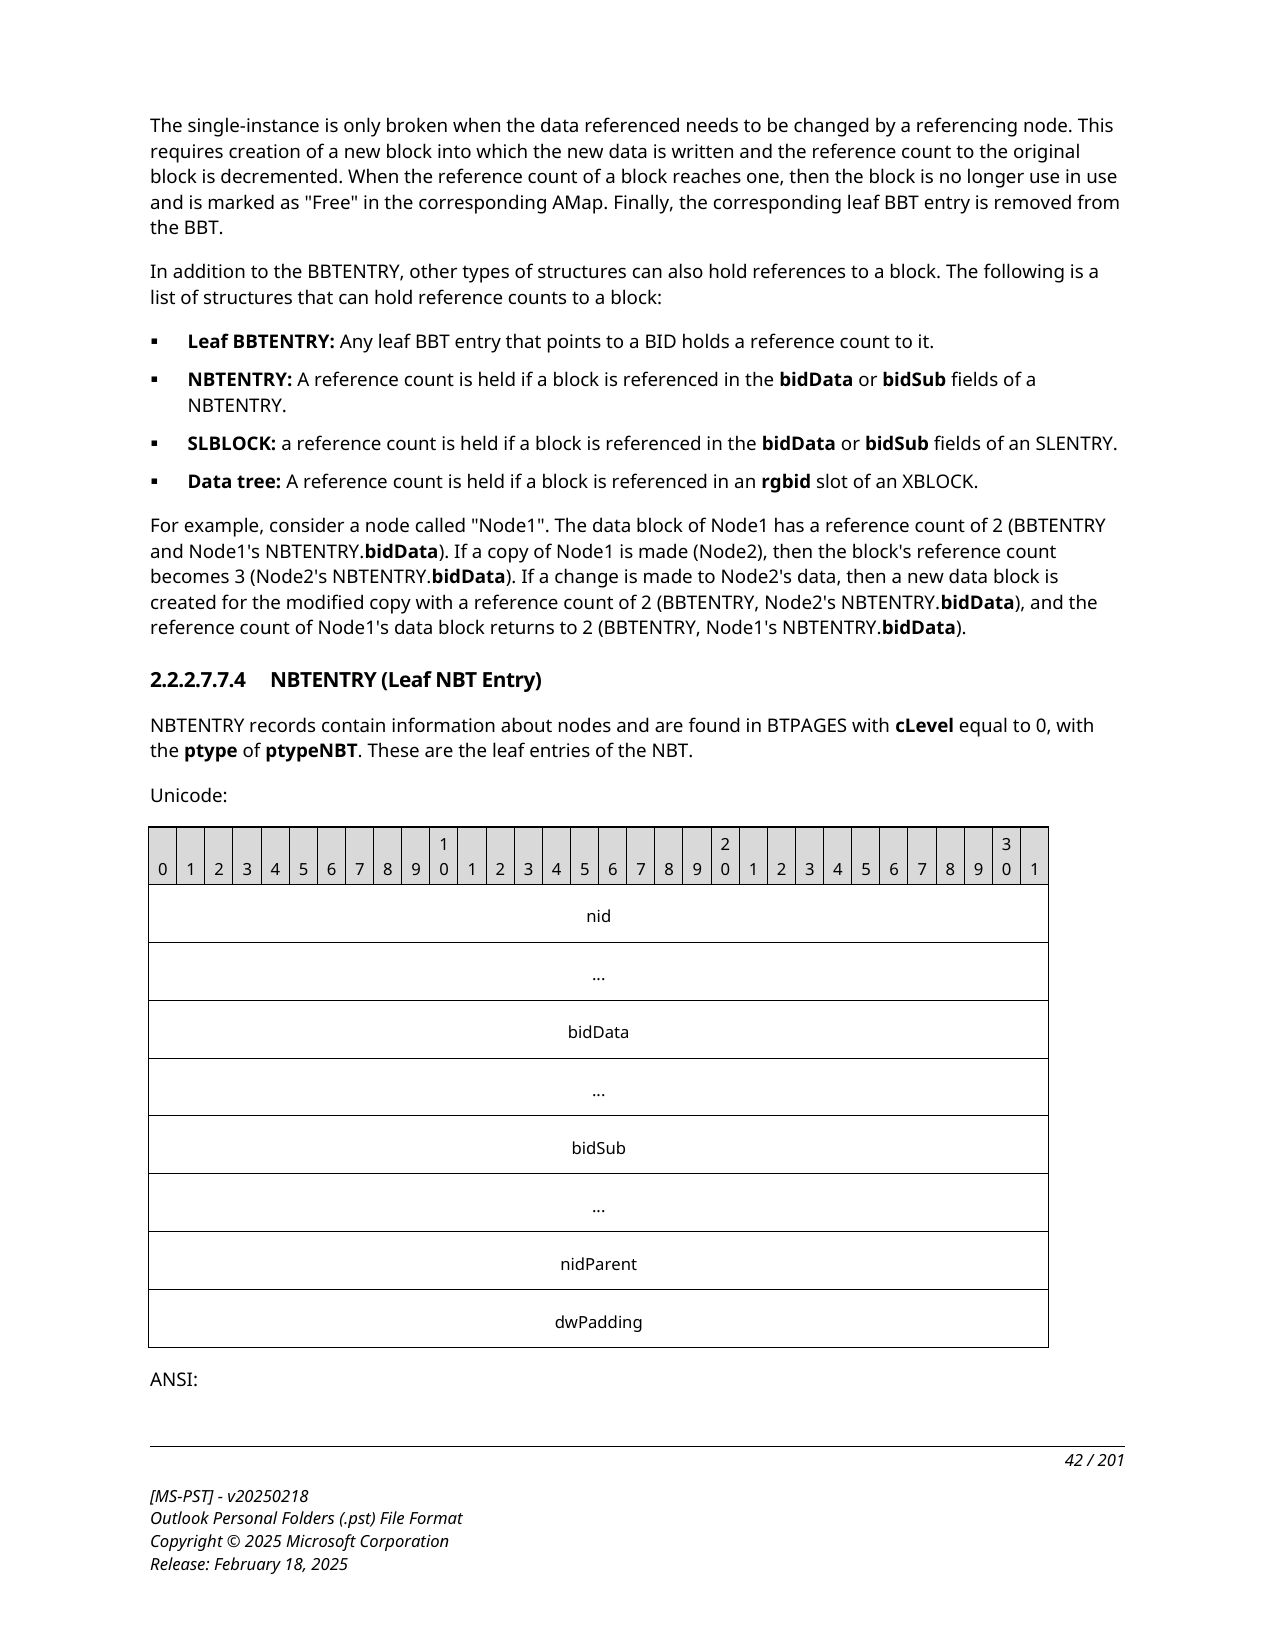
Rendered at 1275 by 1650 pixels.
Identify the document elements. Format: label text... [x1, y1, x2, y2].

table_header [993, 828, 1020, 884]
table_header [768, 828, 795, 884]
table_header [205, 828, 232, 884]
text In addition to the BBTENTRY, other types of structures can also hold references to a block. The following is a list of structures that can hold reference counts to a block: [150, 259, 1125, 310]
list SLBLOCK: a reference count is held if a block is referenced in the bidData or bidSub fields of an SLENTRY. [150, 430, 1125, 456]
list NBTENTRY: A reference count is held if a block is referenced in the bidData or bidSub fields of a NBTENTRY. [150, 367, 1125, 418]
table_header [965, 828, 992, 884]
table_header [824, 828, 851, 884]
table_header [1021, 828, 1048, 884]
text Unicode: [150, 782, 1125, 808]
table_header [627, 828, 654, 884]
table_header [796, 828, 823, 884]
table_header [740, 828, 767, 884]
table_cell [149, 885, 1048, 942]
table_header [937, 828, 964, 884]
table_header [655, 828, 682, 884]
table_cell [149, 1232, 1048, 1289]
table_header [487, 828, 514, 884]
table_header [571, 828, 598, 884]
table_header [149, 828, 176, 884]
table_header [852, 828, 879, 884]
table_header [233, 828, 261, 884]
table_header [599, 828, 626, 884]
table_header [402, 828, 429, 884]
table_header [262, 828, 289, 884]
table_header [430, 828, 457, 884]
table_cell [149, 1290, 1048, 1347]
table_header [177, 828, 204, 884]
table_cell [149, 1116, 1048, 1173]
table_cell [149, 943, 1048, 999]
text ANSI: [150, 1367, 1125, 1392]
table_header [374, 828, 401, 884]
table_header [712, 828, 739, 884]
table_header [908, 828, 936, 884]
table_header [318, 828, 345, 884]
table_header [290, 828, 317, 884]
subtitle NBTENTRY (Leaf NBT Entry) [150, 665, 1125, 693]
text NBTENTRY records contain information about nodes and are found in BTPAGES with cLevel equal to 0, with the ptype of ptypeNBT. These are the leaf entries of the NBT. [150, 712, 1125, 763]
list Leaf BBTENTRY: Any leaf BBT entry that points to a BID holds a reference count to it. [150, 329, 1125, 354]
text The single-instance is only broken when the data referenced needs to be changed by a referencing node. This requires creation of a new block into which the new data is written and the reference count to the original block is decremented. When the reference count of a block reaches one, then the block is no longer use in use and is marked as "Free" in the corresponding AMap. Finally, the corresponding leaf BBT entry is removed from the BBT. [150, 112, 1125, 240]
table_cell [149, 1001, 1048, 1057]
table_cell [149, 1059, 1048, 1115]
list Data tree: A reference count is held if a block is referenced in an rgbid slot of an XBLOCK. [150, 468, 1125, 494]
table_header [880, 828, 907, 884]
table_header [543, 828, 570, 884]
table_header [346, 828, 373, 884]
text For example, consider a node called "Node1". The data block of Node1 has a reference count of 2 (BBTENTRY and Node1's NBTENTRY.bidData). If a copy of Node1 is made (Node2), then the block's reference count becomes 3 (Node2's NBTENTRY.bidData). If a change is made to Node2's data, then a new data block is created for the modified copy with a reference count of 2 (BBTENTRY, Node2's NBTENTRY.bidData), and the reference count of Node1's data block returns to 2 (BBTENTRY, Node1's NBTENTRY.bidData). [150, 512, 1125, 640]
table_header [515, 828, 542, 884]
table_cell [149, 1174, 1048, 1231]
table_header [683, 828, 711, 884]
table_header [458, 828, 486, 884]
